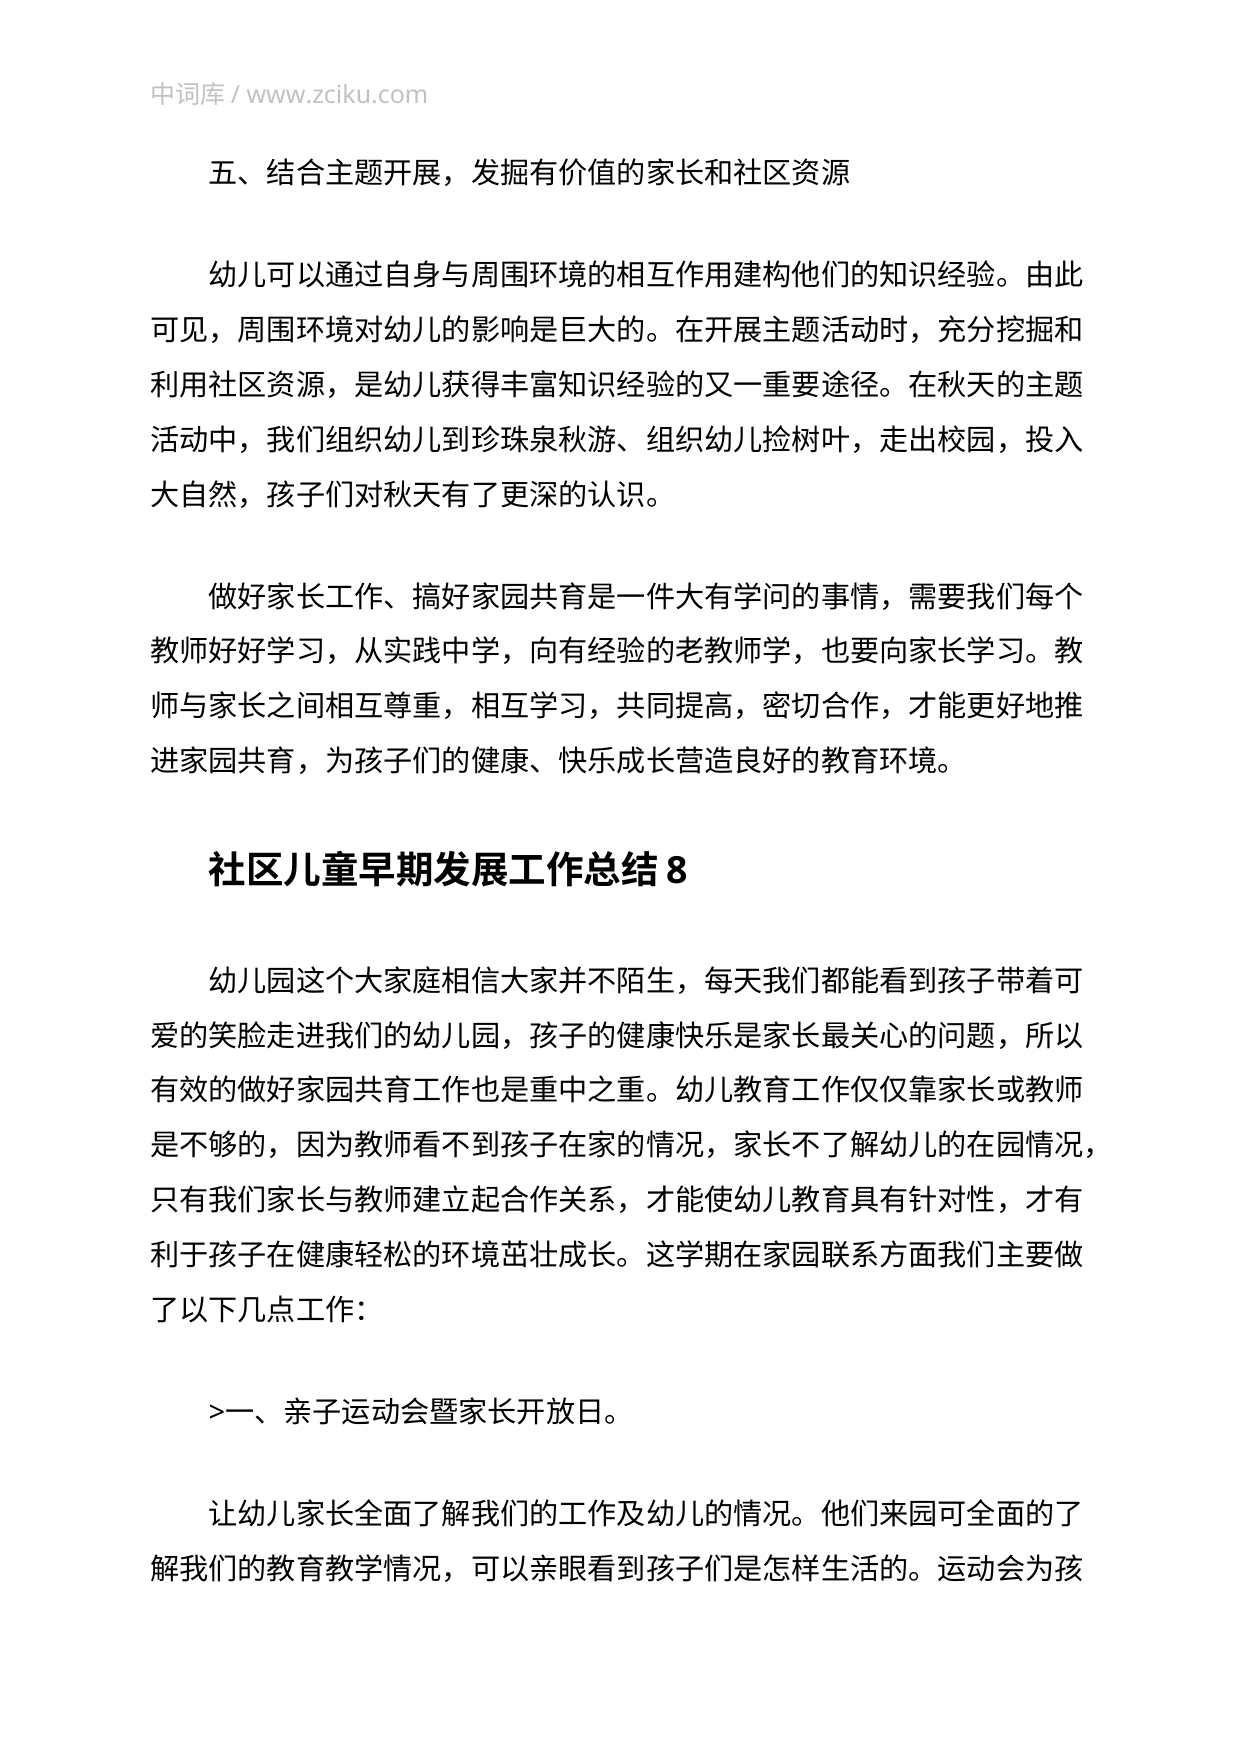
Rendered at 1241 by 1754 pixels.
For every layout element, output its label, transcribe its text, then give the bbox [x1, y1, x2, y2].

text 社区儿童早期发展工作总结8 [150, 839, 1090, 894]
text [150, 1490, 1090, 1587]
text 幼儿可以通过自身与周围环境的相互作用建构他们的知识经验。由此可见，周围环境对幼儿的影响是巨大的。在开展主题活动时，充分挖掘和利用社区资源，是幼儿获得丰富知识经验的又一重要途径。在秋天的主题活动中，我们组织幼儿到珍珠泉秋游、组织幼儿捡树叶，走出校园，投入大自然，孩子们对秋天有了更深的认识。 [150, 252, 1090, 514]
text 五、结合主题开展，发掘有价值的家长和社区资源 [150, 150, 1090, 192]
text >一、亲子运动会暨家长开放日。 [150, 1388, 1090, 1431]
text 做好家长工作、搞好家园共育是一件大有学问的事情，需要我们每个教师好好学习，从实践中学，向有经验的老教师学，也要向家长学习。教师与家长之间相互尊重，相互学习，共同提高，密切合作，才能更好地推进家园共育，为孩子们的健康、快乐成长营造良好的教育环境。 [150, 573, 1090, 780]
text 幼儿园这个大家庭相信大家并不陌生，每天我们都能看到孩子带着可爱的笑脸走进我们的幼儿园，孩子的健康快乐是家长最关心的问题，所以有效的做好家园共育工作也是重中之重。幼儿教育工作仅仅靠家长或教师是不够的，因为教师看不到孩子在家的情况，家长不了解幼儿的在园情况，只有我们家长与教师建立起合作关系，才能使幼儿教育具有针对性，才有利于孩子在健康轻松的环境茁壮成长。这学期在家园联系方面我们主要做了以下几点工作： [150, 957, 1090, 1329]
